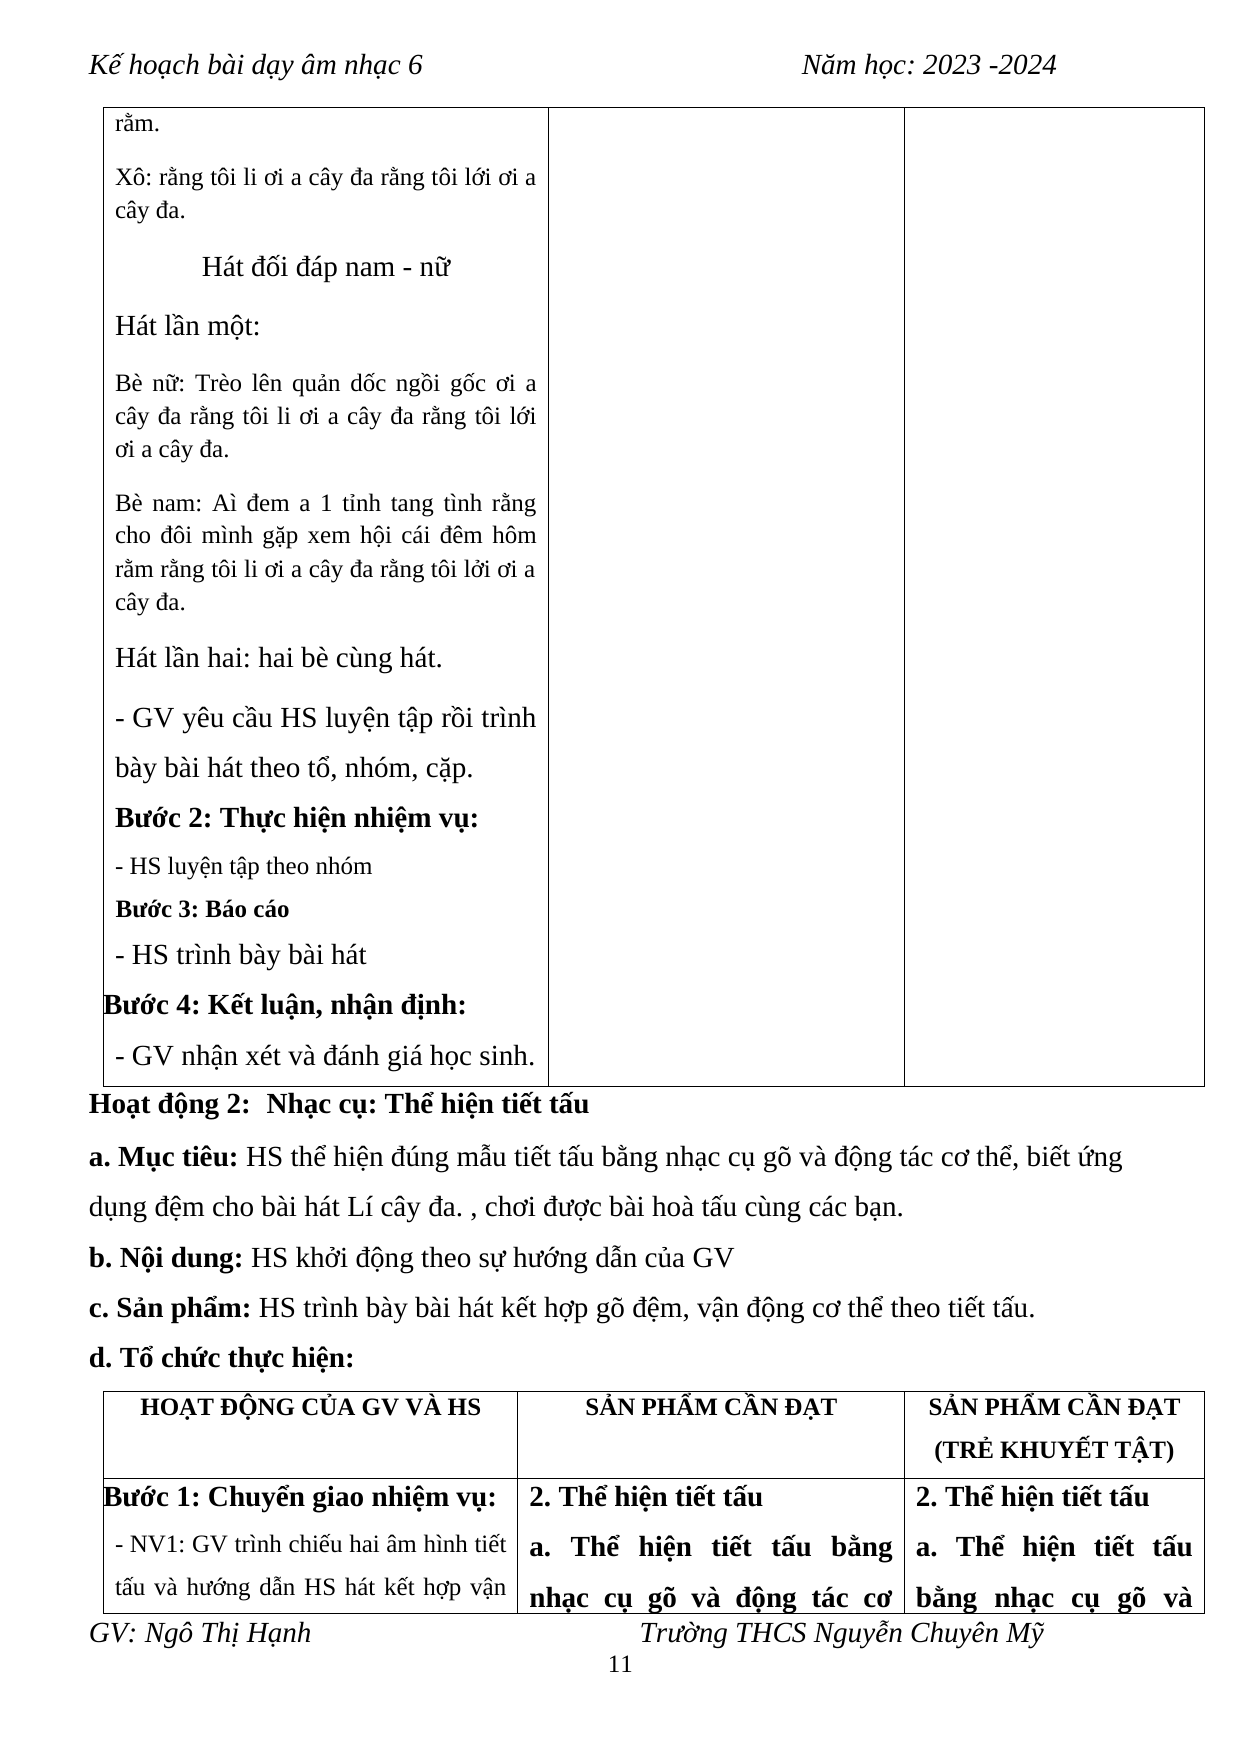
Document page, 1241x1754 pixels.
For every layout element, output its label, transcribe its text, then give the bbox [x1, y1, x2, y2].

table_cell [905, 108, 1204, 1086]
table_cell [905, 1479, 1204, 1613]
table_header SẢN PHẨM CẦN ĐẠT [518, 1392, 904, 1478]
table_header HOẠT ĐỘNG CỦA GV VÀ HS [104, 1392, 517, 1478]
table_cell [104, 108, 548, 1086]
text d. Tổ chức thực hiện: [89, 1341, 1152, 1374]
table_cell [549, 108, 904, 1086]
text a. Mục tiêu: HS thể hiện đúng mẫu tiết tấu bằng nhạc cụ gõ và động tác cơ thể, biết ứng dụng đệm cho bài hát Lí cây đa. , chơi được bài hoà tấu cùng các bạn. [89, 1139, 1152, 1223]
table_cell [518, 1479, 904, 1613]
text b. Nội dung: HS khởi động theo sự hướng dẫn của GV [89, 1240, 1152, 1273]
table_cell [104, 1479, 517, 1613]
text c. Sản phẩm: HS trình bày bài hát kết hợp gõ đệm, vận động cơ thể theo tiết tấu. [89, 1290, 1152, 1324]
table_header SẢN PHẨM CẦN ĐẠT (TRẺ KHUYẾT TẬT) [905, 1392, 1204, 1478]
text Hoạt động 2: Nhạc cụ: Thể hiện tiết tấu [89, 1087, 1152, 1120]
